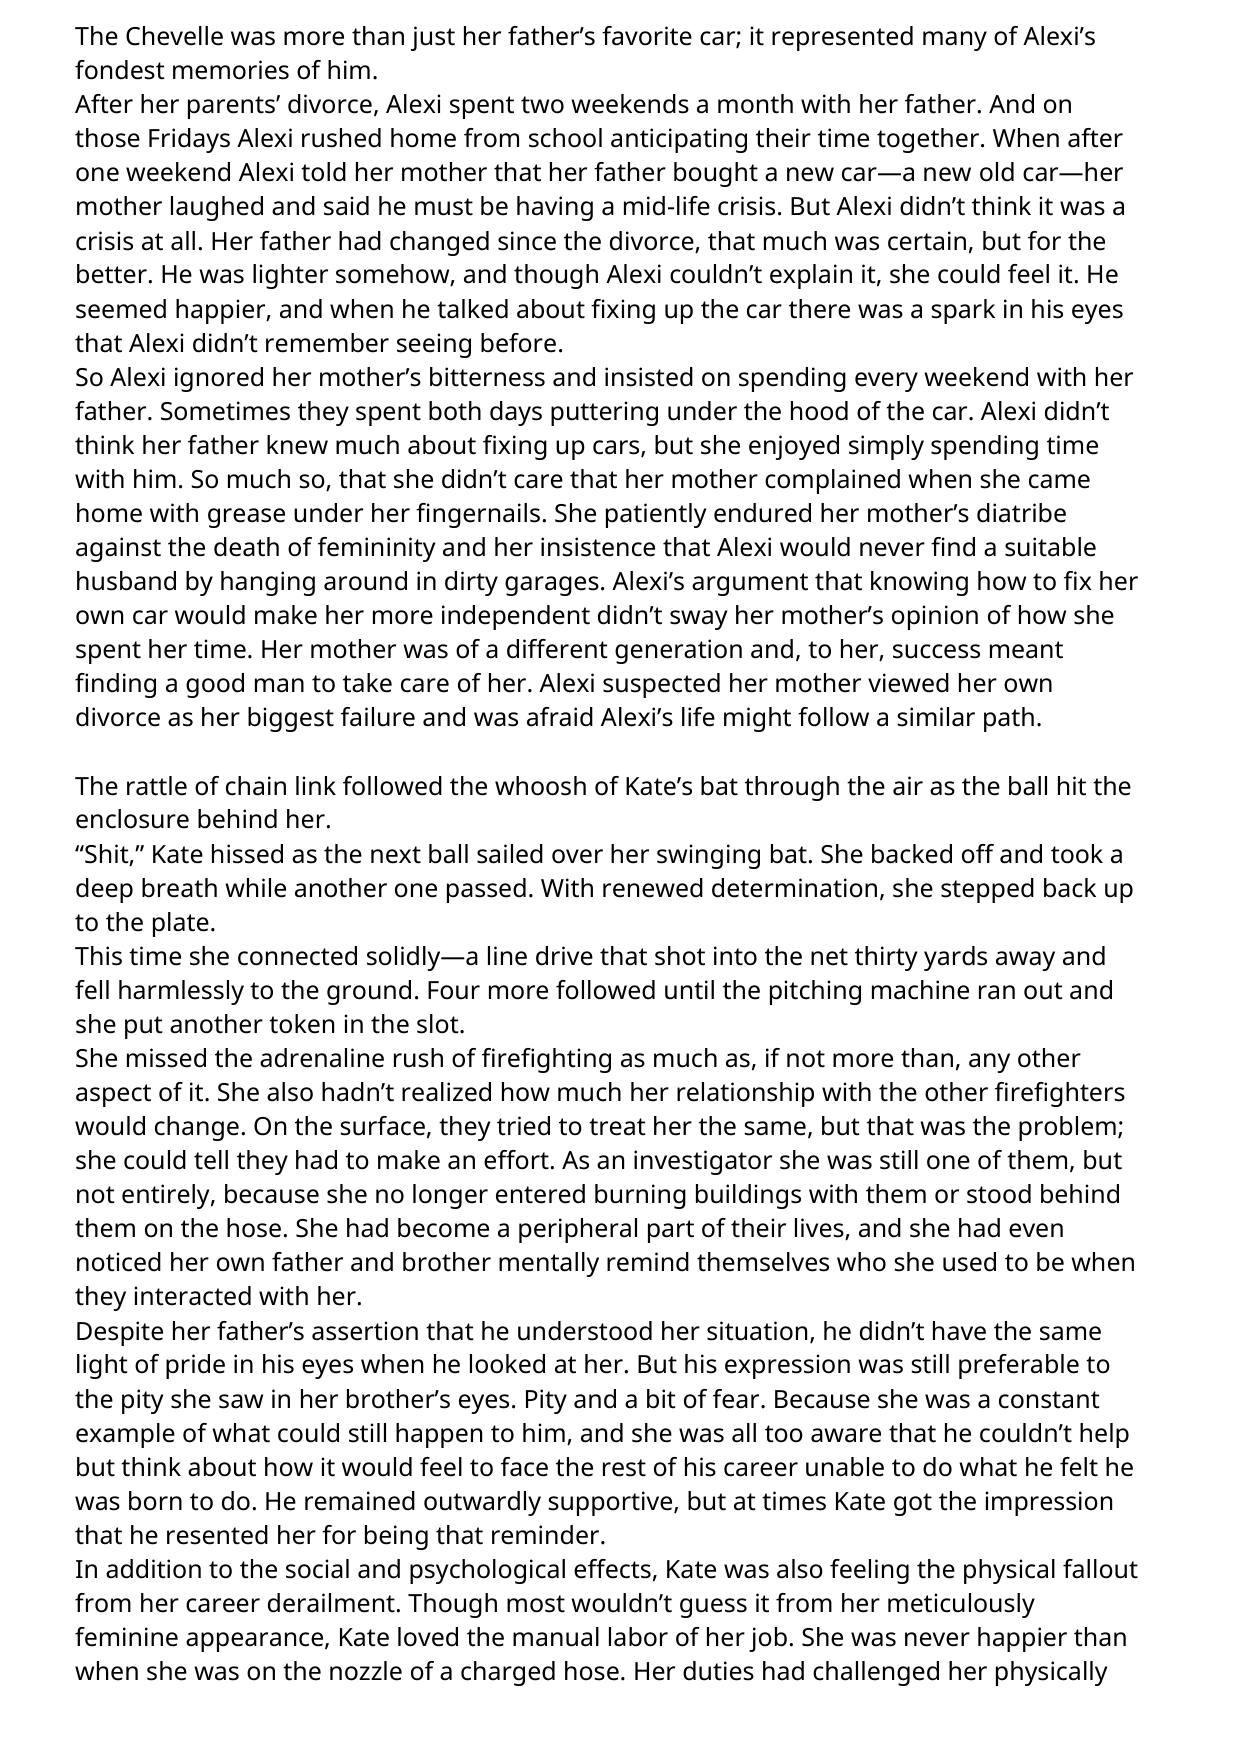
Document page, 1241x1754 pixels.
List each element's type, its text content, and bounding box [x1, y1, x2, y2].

text This time she connected solidly—a line drive that shot into the net thirty yards away and fell harmlessly to the ground. Four more followed until the pitching machine ran out and she put another token in the slot. [75, 938, 1144, 1041]
text So Alexi ignored her mother’s bitterness and insisted on spending every weekend with her father. Sometimes they spent both days puttering under the hood of the car. Alexi didn’t think her father knew much about fixing up cars, but she enjoyed simply spending time with him. So much so, that she didn’t care that her mother complained when she came home with grease under her fingernails. She patiently endured her mother’s diatribe against the death of femininity and her insistence that Alexi would never find a suitable husband by hanging around in dirty garages. Alexi’s argument that knowing how to fix her own car would make her more independent didn’t sway her mother’s opinion of how she spent her time. Her mother was of a different generation and, to her, success meant finding a good man to take care of her. Alexi suspected her mother viewed her own divorce as her biggest failure and was afraid Alexi’s life might follow a similar path. [75, 359, 1144, 734]
text “Shit,” Kate hissed as the next ball sailed over her swinging bat. She backed off and took a deep breath while another one passed. With renewed determination, she stepped back up to the plate. [75, 836, 1144, 938]
text Despite her father’s assertion that he understood her situation, he didn’t have the same light of pride in his eyes when he looked at her. But his expression was still preferable to the pity she saw in her brother’s eyes. Pity and a bit of fear. Because she was a constant example of what could still happen to him, and she was all too aware that he couldn’t help but think about how it would feel to face the rest of his career unable to do what he felt he was born to do. He remained outwardly supportive, but at times Kate got the impression that he resented her for being that reminder. [75, 1313, 1144, 1552]
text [75, 19, 1144, 87]
text She missed the adrenaline rush of firefighting as much as, if not more than, any other aspect of it. She also hadn’t realized how much her relationship with the other firefighters would change. On the surface, they tried to treat her the same, but that was the problem; she could tell they had to make an effort. As an investigator she was still one of them, but not entirely, because she no longer entered burning buildings with them or stood behind them on the hose. She had become a peripheral part of their lives, and she had even noticed her own father and brother mentally remind themselves who she used to be when they interacted with her. [75, 1041, 1144, 1313]
text After her parents’ divorce, Alexi spent two weekends a month with her father. And on those Fridays Alexi rushed home from school anticipating their time together. When after one weekend Alexi told her mother that her father bought a new car—a new old car—her mother laughed and said he must be having a mid-life crisis. But Alexi didn’t think it was a crisis at all. Her father had changed since the divorce, that much was certain, but for the better. He was lighter somehow, and though Alexi couldn’t explain it, she could feel it. He seemed happier, and when he talked about fixing up the car there was a spark in his eyes that Alexi didn’t remember seeing before. [75, 87, 1144, 359]
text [75, 1552, 1144, 1688]
text The rattle of chain link followed the whoosh of Kate’s bat through the air as the ball hit the enclosure behind her. [75, 768, 1144, 836]
